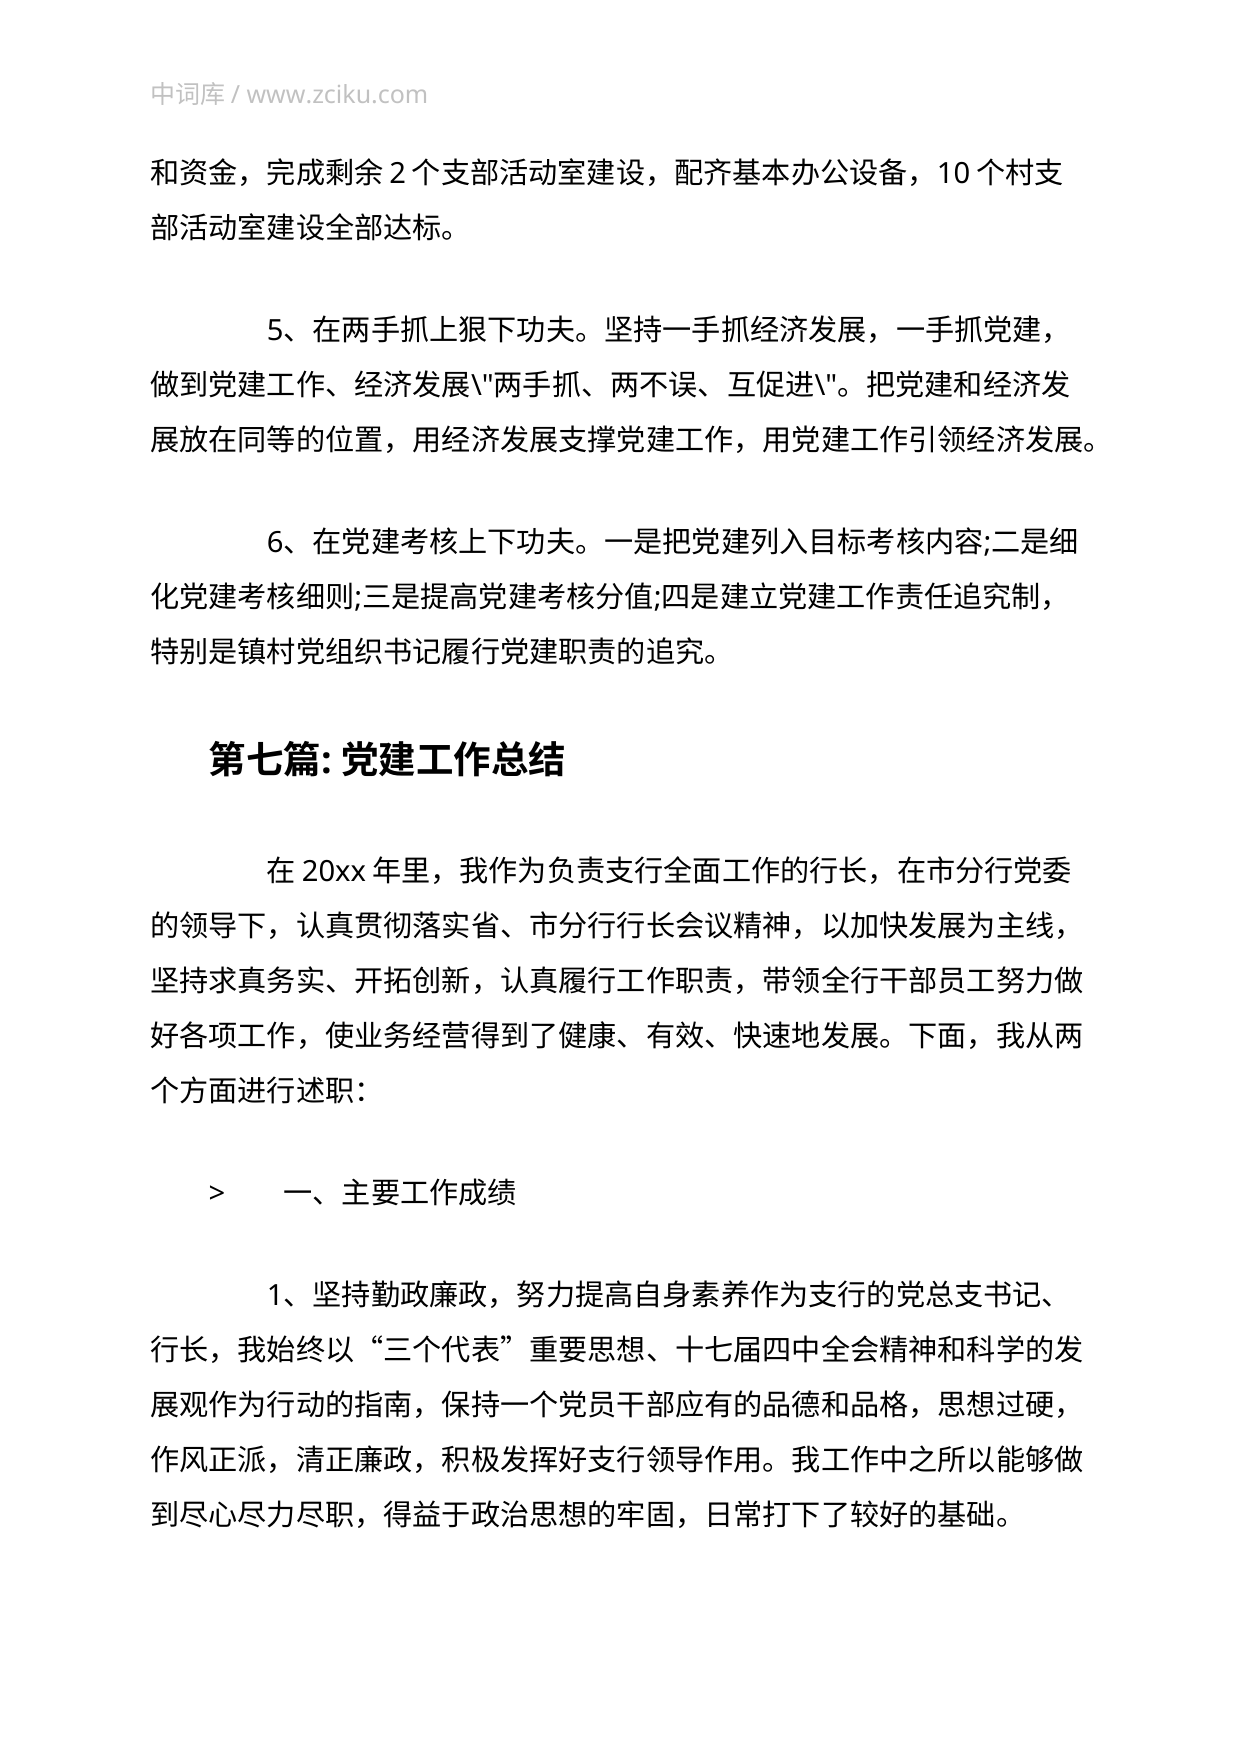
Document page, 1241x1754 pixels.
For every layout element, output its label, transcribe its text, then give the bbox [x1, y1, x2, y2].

text 1、坚持勤政廉政，努力提高自身素养作为支行的党总支书记、行长，我始终以“三个代表”重要思想、十七届四中全会精神和科学的发展观作为行动的指南，保持一个党员干部应有的品德和品格，思想过硬，作风正派，清正廉政，积极发挥好支行领导作用。我工作中之所以能够做到尽心尽力尽职，得益于政治思想的牢固，日常打下了较好的基础。 [150, 1271, 1090, 1533]
text 第七篇: 党建工作总结 [150, 730, 1090, 785]
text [150, 150, 1090, 247]
text 5、在两手抓上狠下功夫。坚持一手抓经济发展，一手抓党建，做到党建工作、经济发展\"两手抓、两不误、互促进\"。把党建和经济发展放在同等的位置，用经济发展支撑党建工作，用党建工作引领经济发展。 [150, 307, 1090, 459]
text 6、在党建考核上下功夫。一是把党建列入目标考核内容;二是细化党建考核细则;三是提高党建考核分值;四是建立党建工作责任追究制，特别是镇村党组织书记履行党建职责的追究。 [150, 518, 1090, 671]
text > 一、主要工作成绩 [150, 1169, 1090, 1212]
text 在20xx年里，我作为负责支行全面工作的行长，在市分行党委的领导下，认真贯彻落实省、市分行行长会议精神，以加快发展为主线，坚持求真务实、开拓创新，认真履行工作职责，带领全行干部员工努力做好各项工作，使业务经营得到了健康、有效、快速地发展。下面，我从两个方面进行述职： [150, 848, 1090, 1110]
